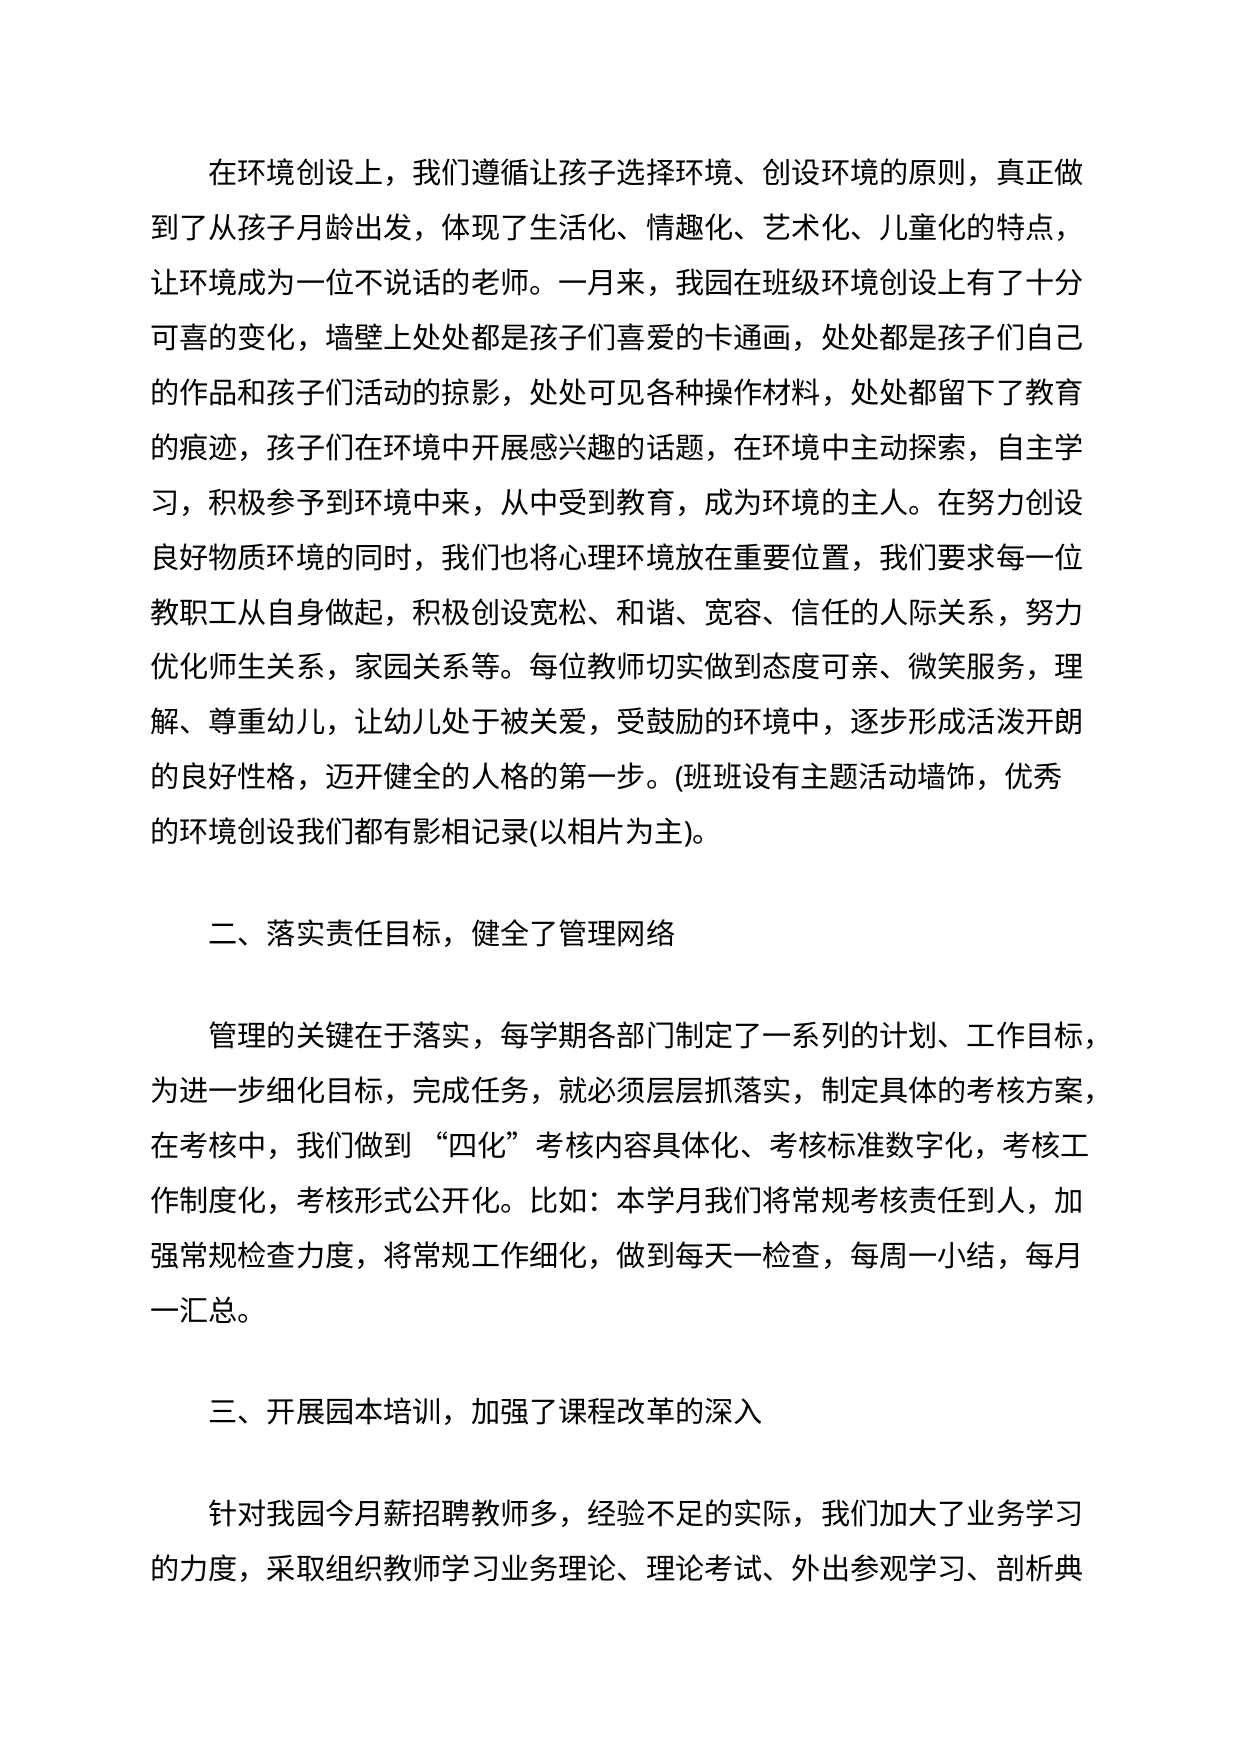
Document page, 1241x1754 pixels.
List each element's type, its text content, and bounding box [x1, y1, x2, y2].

text 二、落实责任目标，健全了管理网络 [150, 911, 1090, 953]
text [150, 1491, 1090, 1588]
text 在环境创设上，我们遵循让孩子选择环境、创设环境的原则，真正做到了从孩子月龄出发，体现了生活化、情趣化、艺术化、儿童化的特点，让环境成为一位不说话的老师。一月来，我园在班级环境创设上有了十分可喜的变化，墙壁上处处都是孩子们喜爱的卡通画，处处都是孩子们自己的作品和孩子们活动的掠影，处处可见各种操作材料，处处都留下了教育的痕迹，孩子们在环境中开展感兴趣的话题，在环境中主动探索，自主学习，积极参予到环境中来，从中受到教育，成为环境的主人。在努力创设良好物质环境的同时，我们也将心理环境放在重要位置，我们要求每一位教职工从自身做起，积极创设宽松、和谐、宽容、信任的人际关系，努力优化师生关系，家园关系等。每位教师切实做到态度可亲、微笑服务，理解、尊重幼儿，让幼儿处于被关爱，受鼓励的环境中，逐步形成活泼开朗的良好性格，迈开健全的人格的第一步。(班班设有主题活动墙饰，优秀的环境创设我们都有影相记录(以相片为主)。 [150, 150, 1090, 851]
text 三、开展园本培训，加强了课程改革的深入 [150, 1389, 1090, 1431]
text 管理的关键在于落实，每学期各部门制定了一系列的计划、工作目标，为进一步细化目标，完成任务，就必须层层抓落实，制定具体的考核方案，在考核中，我们做到 “四化”考核内容具体化、考核标准数字化，考核工作制度化，考核形式公开化。比如：本学月我们将常规考核责任到人，加强常规检查力度，将常规工作细化，做到每天一检查，每周一小结，每月一汇总。 [150, 1013, 1090, 1329]
